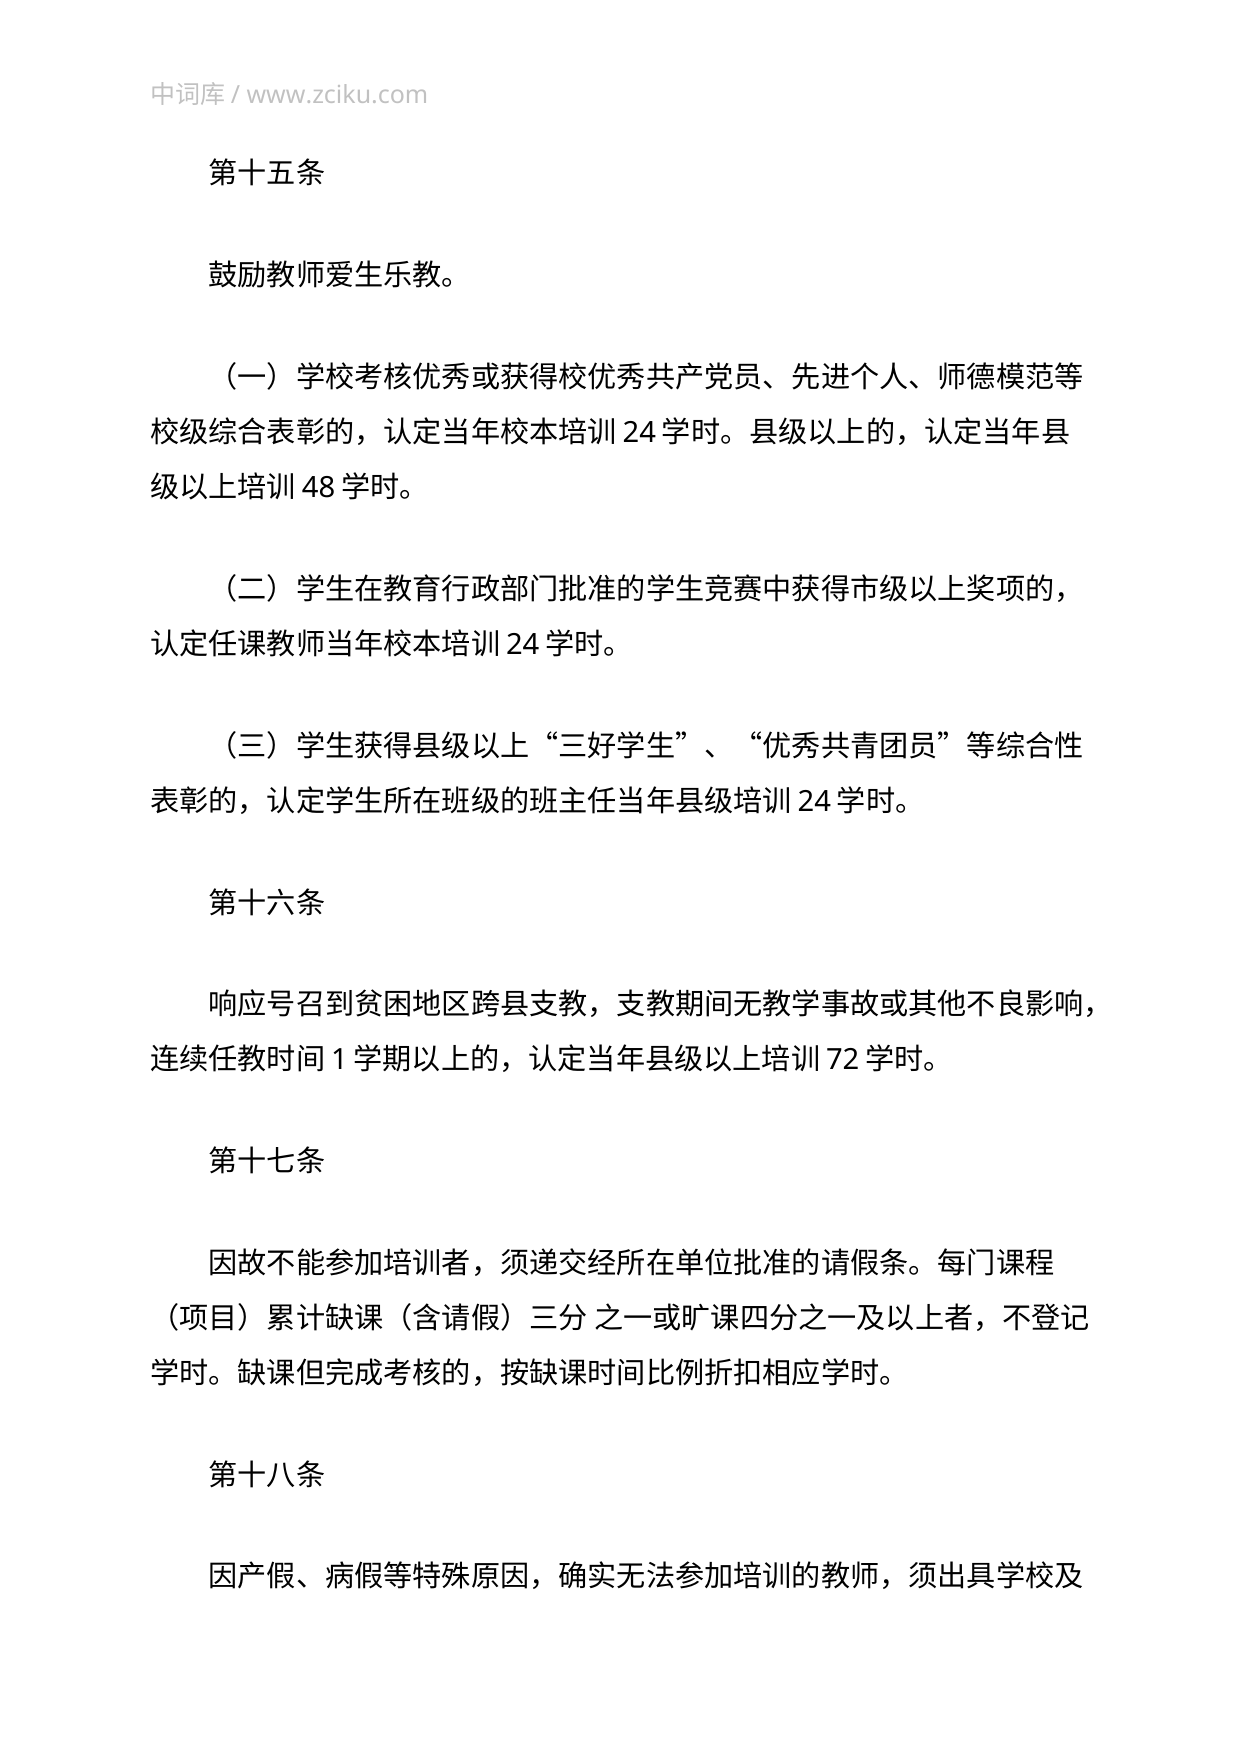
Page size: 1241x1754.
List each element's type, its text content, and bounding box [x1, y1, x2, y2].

text （一）学校考核优秀或获得校优秀共产党员、先进个人、师德模范等校级综合表彰的，认定当年校本培训24学时。县级以上的，认定当年县级以上培训48学时。 [150, 353, 1090, 506]
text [150, 1553, 1090, 1595]
text 第十七条 [150, 1138, 1090, 1180]
text 第十五条 [150, 150, 1090, 192]
text 因故不能参加培训者，须递交经所在单位批准的请假条。每门课程（项目）累计缺课（含请假）三分 之一或旷课四分之一及以上者，不登记学时。缺课但完成考核的，按缺课时间比例折扣相应学时。 [150, 1239, 1090, 1392]
text 鼓励教师爱生乐教。 [150, 252, 1090, 294]
text 第十六条 [150, 879, 1090, 921]
text （三）学生获得县级以上“三好学生”、“优秀共青团员”等综合性表彰的，认定学生所在班级的班主任当年县级培训24学时。 [150, 722, 1090, 819]
text （二）学生在教育行政部门批准的学生竞赛中获得市级以上奖项的，认定任课教师当年校本培训24学时。 [150, 565, 1090, 663]
text 响应号召到贫困地区跨县支教，支教期间无教学事故或其他不良影响，连续任教时间1学期以上的，认定当年县级以上培训72学时。 [150, 981, 1090, 1078]
text 第十八条 [150, 1451, 1090, 1493]
